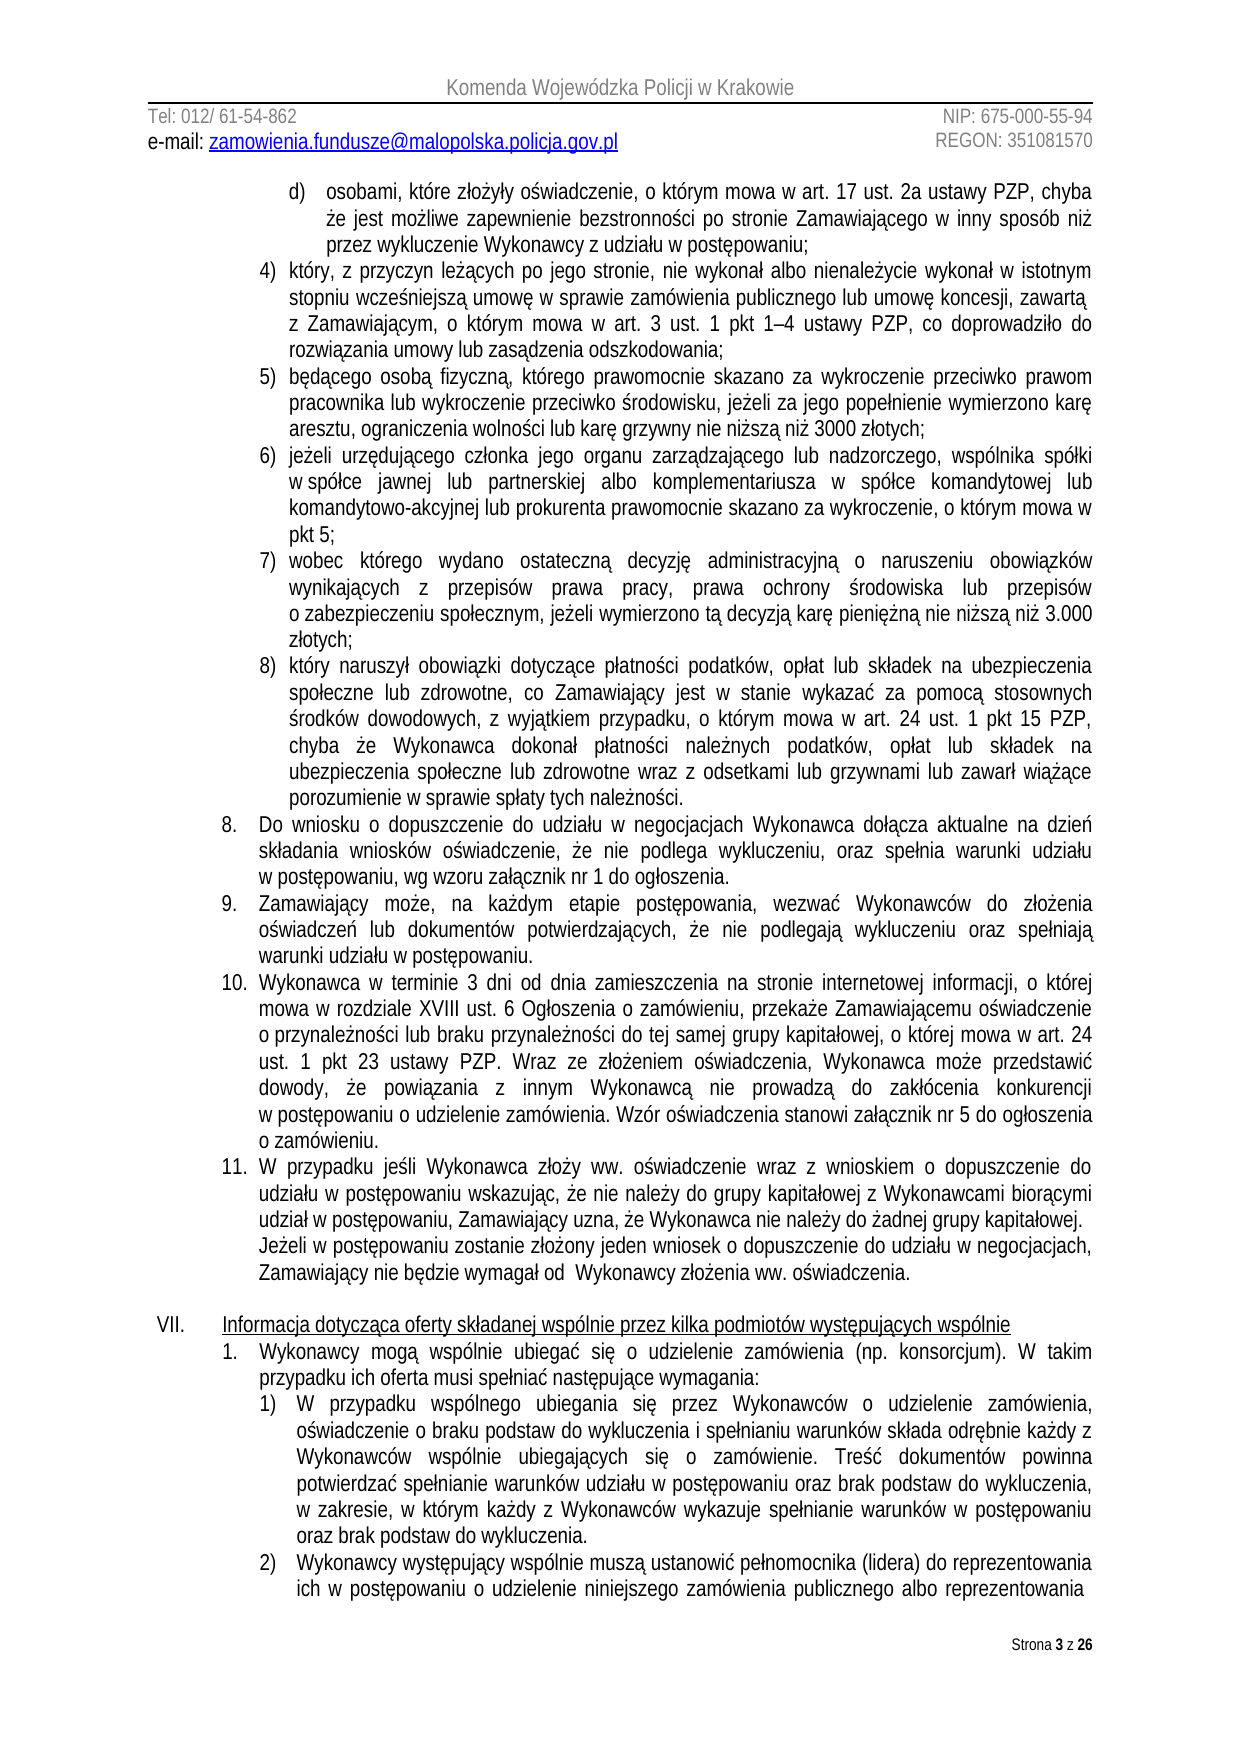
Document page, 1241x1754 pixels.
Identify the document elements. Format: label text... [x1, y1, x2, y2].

list Wykonawca w terminie 3 dni od dnia zamieszczenia na stronie internetowej informacji, o której mowa w rozdziale XVIII ust. 6 Ogłoszenia o zamówieniu, przekaże Zamawiającemu oświadczenie o przynależności lub braku przynależności do tej samej grupy kapitałowej, o której mowa w art. 24 ust. 1 pkt 23 ustawy PZP. Wraz ze złożeniem oświadczenia, Wykonawca może przedstawić dowody, że powiązania z innym Wykonawcą nie prowadzą do zakłócenia konkurencji w postępowaniu o udzielenie zamówienia. Wzór oświadczenia stanowi załącznik nr 5 do ogłoszenia o zamówieniu. [221, 969, 1093, 1153]
list Zamawiający może, na każdym etapie postępowania, wezwać Wykonawców do złożenia oświadczeń lub dokumentów potwierdzających, że nie podlegają wykluczeniu oraz spełniają warunki udziału w postępowaniu. [221, 890, 1093, 969]
list W przypadku jeśli Wykonawca złoży ww. oświadczenie wraz z wnioskiem o dopuszczenie do udziału w postępowaniu wskazując, że nie należy do grupy kapitałowej z Wykonawcami biorącymi udział w postępowaniu, Zamawiający uzna, że Wykonawca nie należy do żadnej grupy kapitałowej. [221, 1153, 1093, 1232]
list Wykonawcy mogą wspólnie ubiegać się o udzielenie zamówienia (np. konsorcjum). W takim przypadku ich oferta musi spełniać następujące wymagania: [222, 1338, 1093, 1390]
list osobami, które złożyły oświadczenie, o którym mowa w art. 17 ust. 2a ustawy PZP, chyba że jest możliwe zapewnienie bezstronności po stronie Zamawiającego w inny sposób niż przez wykluczenie Wykonawcy z udziału w postępowaniu; [289, 178, 1093, 257]
list Do wniosku o dopuszczenie do udziału w negocjacjach Wykonawca dołącza aktualne na dzień składania wniosków oświadczenie, że nie podlega wykluczeniu, oraz spełnia warunki udziału w postępowaniu, wg wzoru załącznik nr 1 do ogłoszenia. [221, 811, 1093, 890]
list Jeżeli w postępowaniu zostanie złożony jeden wniosek o dopuszczenie do udziału w negocjacjach, Zamawiający nie będzie wymagał od Wykonawcy złożenia ww. oświadczenia. [259, 1232, 1093, 1285]
list Informacja dotycząca oferty składanej wspólnie przez kilka podmiotów występujących wspólnie [185, 1311, 1093, 1338]
list będącego osobą fizyczną, którego prawomocnie skazano za wykroczenie przeciwko prawom pracownika lub wykroczenie przeciwko środowisku, jeżeli za jego popełnienie wymierzono karę aresztu, ograniczenia wolności lub karę grzywny nie niższą niż 3000 złotych; [259, 363, 1093, 442]
list wobec którego wydano ostateczną decyzję administracyjną o naruszeniu obowiązków wynikających z przepisów prawa pracy, prawa ochrony środowiska lub przepisów o zabezpieczeniu społecznym, jeżeli wymierzono tą decyzją karę pieniężną nie niższą niż 3.000 złotych; [259, 547, 1093, 652]
list który, z przyczyn leżących po jego stronie, nie wykonał albo nienależycie wykonał w istotnym stopniu wcześniejszą umowę w sprawie zamówienia publicznego lub umowę koncesji, zawartą z Zamawiającym, o którym mowa w art. 3 ust. 1 pkt 1–4 ustawy PZP, co doprowadziło do rozwiązania umowy lub zasądzenia odszkodowania; [259, 257, 1093, 363]
list jeżeli urzędującego członka jego organu zarządzającego lub nadzorczego, wspólnika spółki w spółce jawnej lub partnerskiej albo komplementariusza w spółce komandytowej lub komandytowo-akcyjnej lub prokurenta prawomocnie skazano za wykroczenie, o którym mowa w pkt 5; [259, 442, 1093, 547]
list który naruszył obowiązki dotyczące płatności podatków, opłat lub składek na ubezpieczenia społeczne lub zdrowotne, co Zamawiający jest w stanie wykazać za pomocą stosownych środków dowodowych, z wyjątkiem przypadku, o którym mowa w art. 24 ust. 1 pkt 15 PZP, chyba że Wykonawca dokonał płatności należnych podatków, opłat lub składek na ubezpieczenia społeczne lub zdrowotne wraz z odsetkami lub grzywnami lub zawarł wiążące porozumienie w sprawie spłaty tych należności. [259, 652, 1093, 811]
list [259, 1548, 1093, 1601]
list W przypadku wspólnego ubiegania się przez Wykonawców o udzielenie zamówienia, oświadczenie o braku podstaw do wykluczenia i spełnianiu warunków składa odrębnie każdy z Wykonawców wspólnie ubiegających się o zamówienie. Treść dokumentów powinna potwierdzać spełnianie warunków udziału w postępowaniu oraz brak podstaw do wykluczenia, w zakresie, w którym każdy z Wykonawców wykazuje spełnianie warunków w postępowaniu oraz brak podstaw do wykluczenia. [259, 1390, 1093, 1548]
